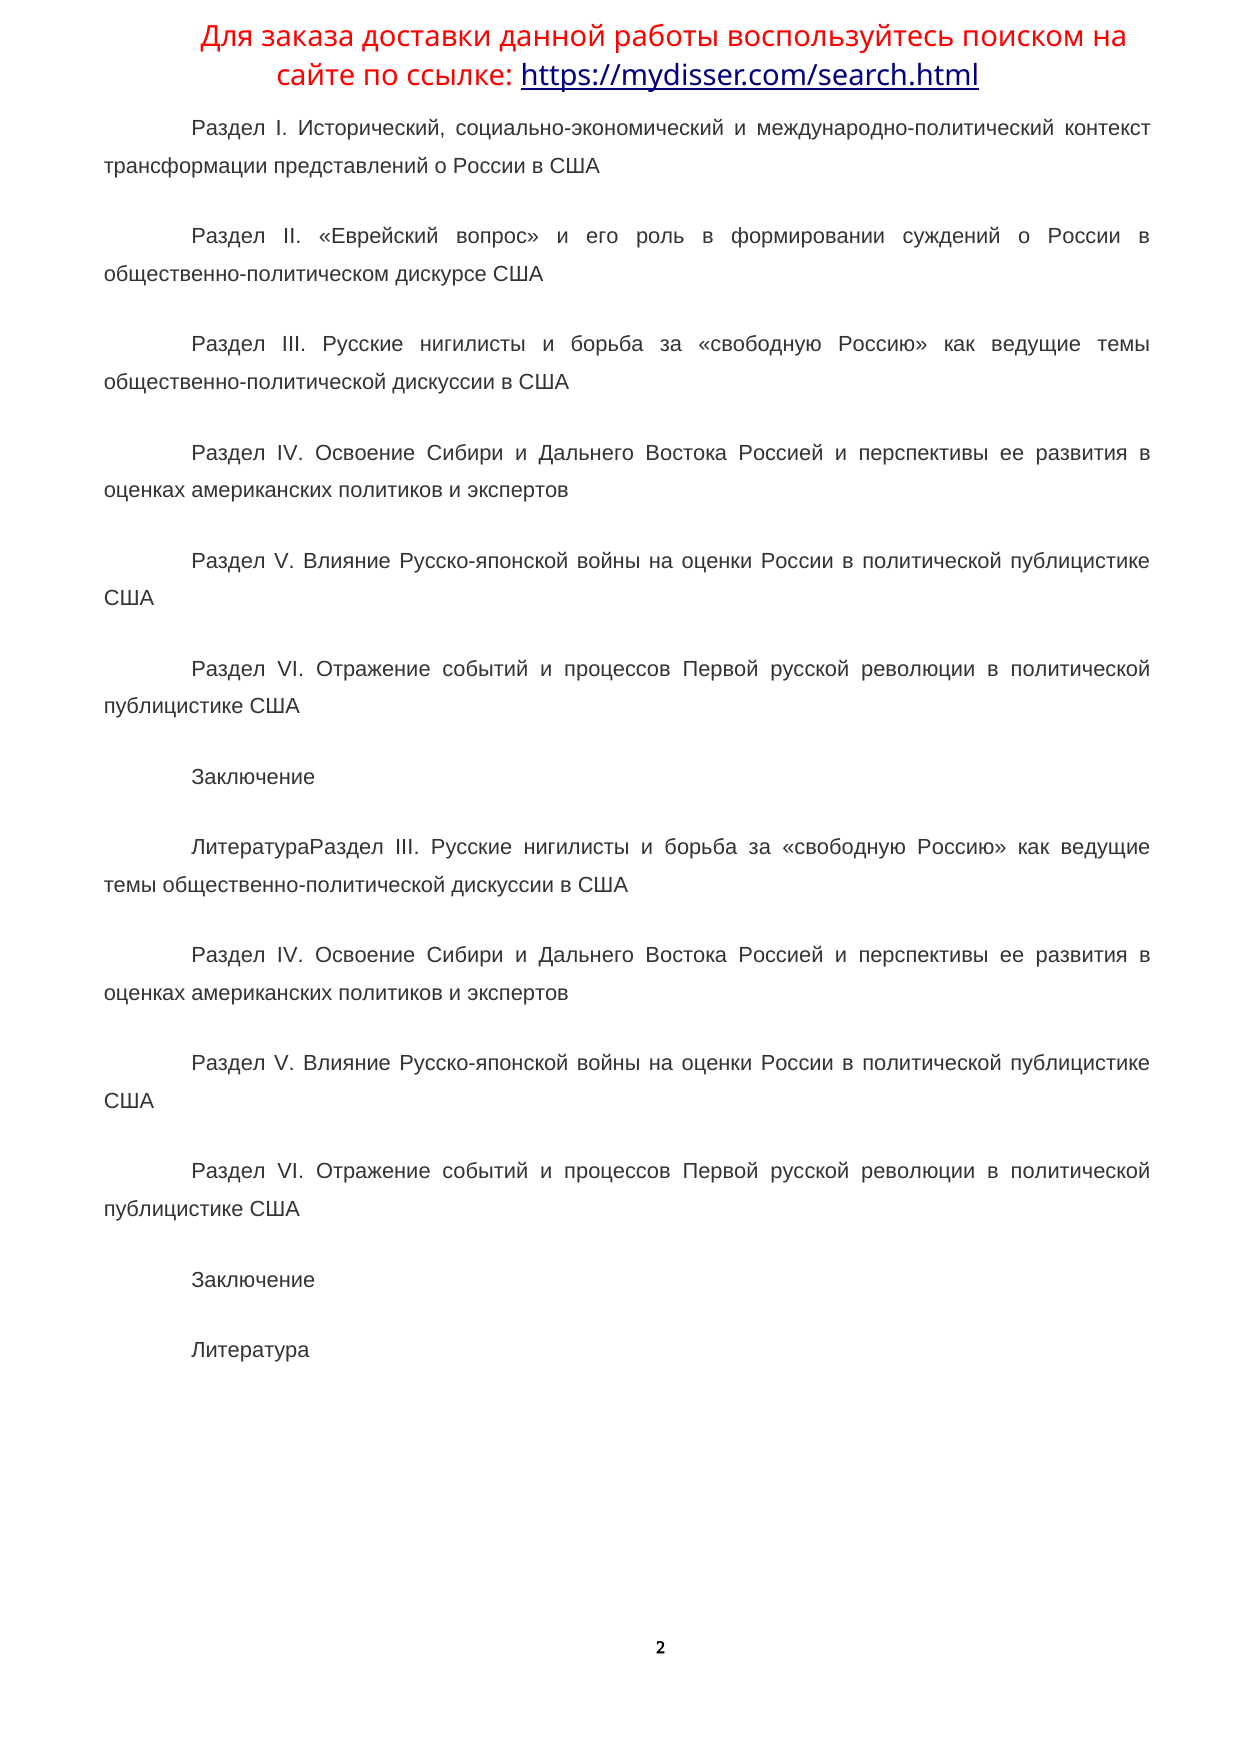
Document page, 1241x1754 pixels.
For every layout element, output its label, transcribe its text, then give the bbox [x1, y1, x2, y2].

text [103, 223, 1152, 286]
text Раздел III. Русские нигилисты и борьба за «свободную Россию» как ведущие темы общественно-политической дискуссии в США [103, 331, 1152, 394]
text Раздел I. Исторический, социально-экономический и международно-политический контекст трансформации представлений о России в США [103, 115, 1152, 178]
text Заключение [103, 1267, 1152, 1292]
text Заключение [103, 764, 1152, 789]
text Раздел IV. Освоение Сибири и Дальнего Востока Россией и перспективы ее развития в оценках американских политиков и экспертов [103, 942, 1152, 1005]
text Раздел V. Влияние Русско-японской войны на оценки России в политической публицистике США [103, 547, 1152, 611]
text Раздел V. Влияние Русско-японской войны на оценки России в политической публицистике США [103, 1050, 1152, 1113]
text Раздел VI. Отражение событий и процессов Первой русской революции в политической публицистике США [103, 656, 1152, 719]
text ЛитератураРаздел III. Русские нигилисты и борьба за «свободную Россию» как ведущие темы общественно-политической дискуссии в США [103, 834, 1152, 897]
text Раздел VI. Отражение событий и процессов Первой русской революции в политической публицистике США [103, 1158, 1152, 1221]
text Литература [103, 1337, 1152, 1362]
text Раздел IV. Освоение Сибири и Дальнего Востока Россией и перспективы ее развития в оценках американских политиков и экспертов [103, 439, 1152, 502]
